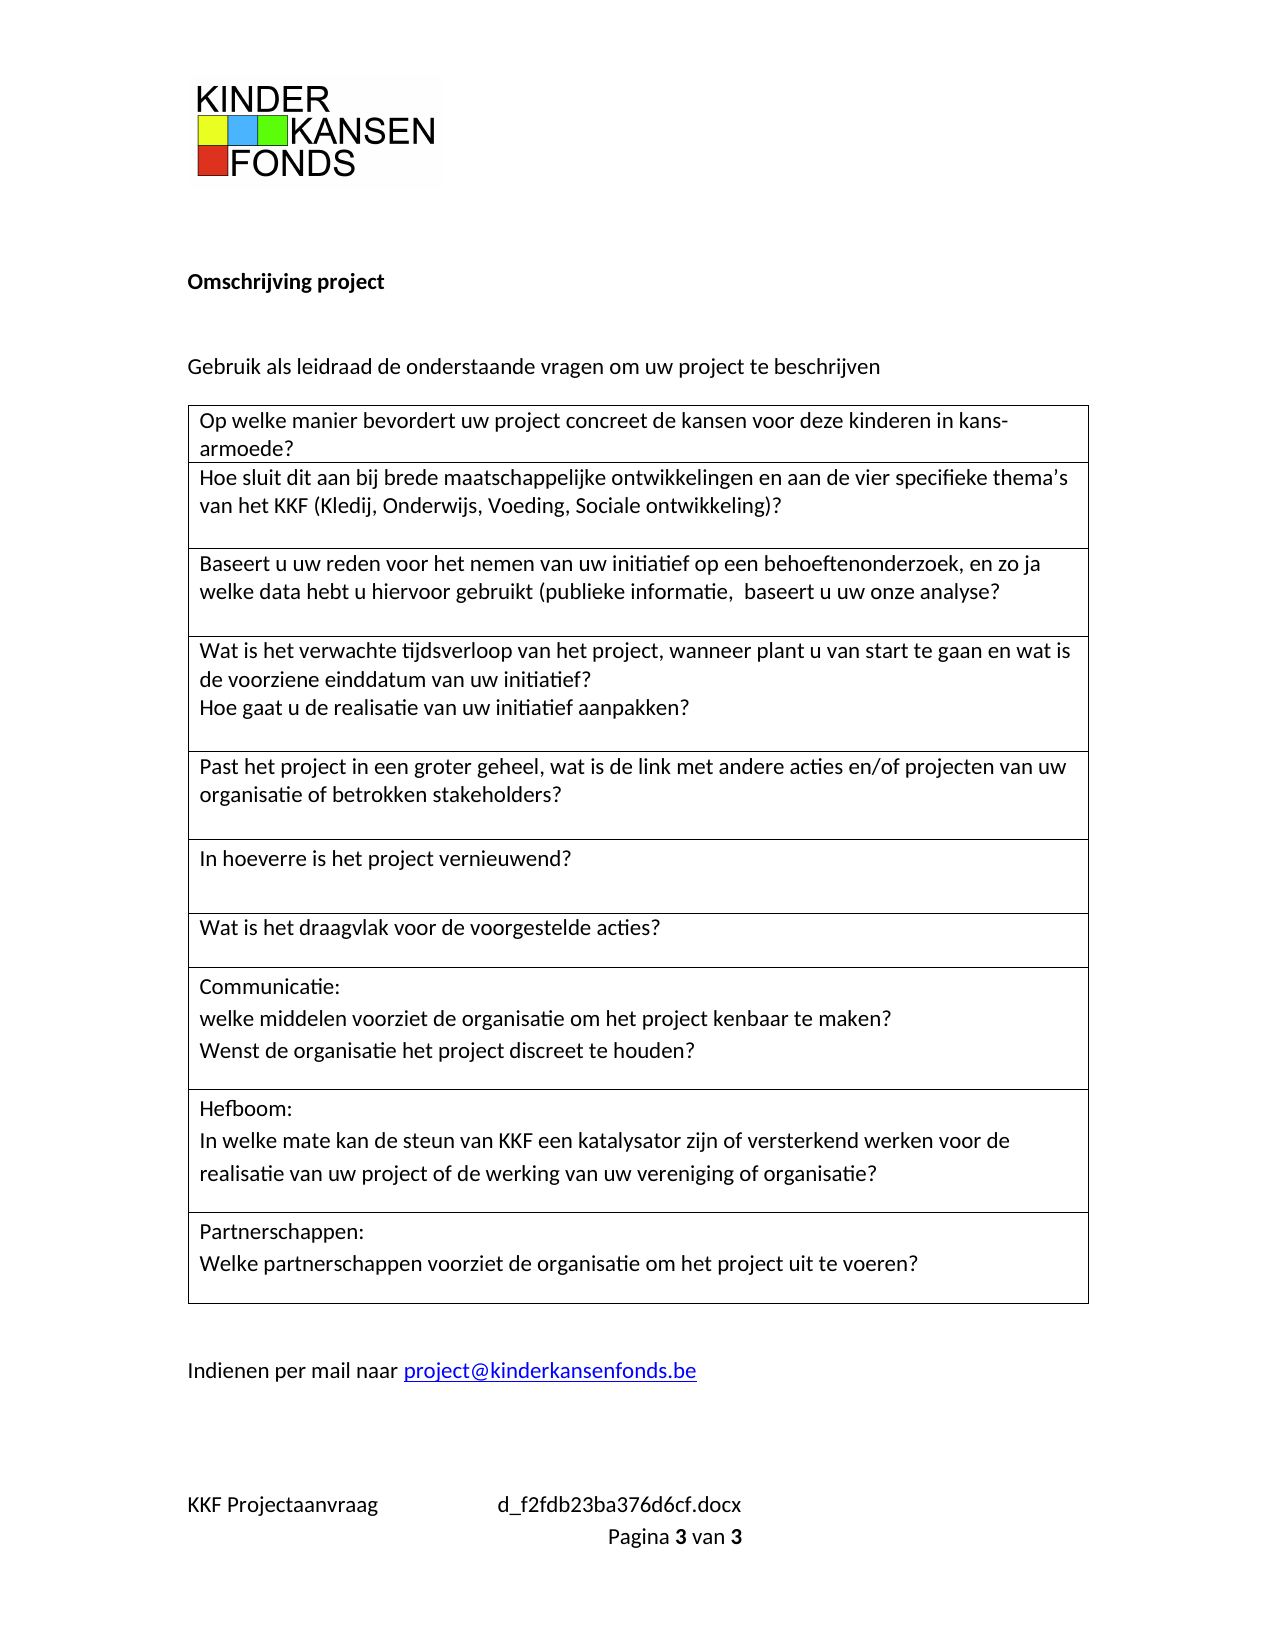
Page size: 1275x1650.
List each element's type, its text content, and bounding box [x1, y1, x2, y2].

table_cell Hoe sluit dit aan bij brede maatschappelijke ontwikkelingen en aan de vier specifieke thema’s van het KKF (Kledij, Onderwijs, Voeding, Sociale ontwikkeling)? [189, 463, 1088, 548]
picture [187, 75, 442, 189]
table_header Op welke manier bevordert uw project concreet de kansen voor deze kinderen in kans-armoede? [189, 406, 1088, 462]
text Indienen per mail naar project@kinderkansenfonds.be [187, 1357, 1087, 1384]
table_cell Baseert u uw reden voor het nemen van uw initiatief op een behoeftenonderzoek, en zo ja welke data hebt u hiervoor gebruikt (publieke informatie, baseert u uw onze analyse? [189, 549, 1088, 636]
subtitle Omschrijving project [187, 267, 1087, 295]
table_cell In hoeverre is het project vernieuwend? [189, 840, 1088, 912]
text Gebruik als leidraad de onderstaande vragen om uw project te beschrijven [187, 352, 1087, 380]
table_cell Wat is het draagvlak voor de voorgestelde acties? [189, 914, 1088, 967]
table_cell Partnerschappen: Welke partnerschappen voorziet de organisatie om het project uit te voeren? [189, 1213, 1088, 1302]
table_cell Hefboom: In welke mate kan de steun van KKF een katalysator zijn of versterkend werken voor de realisatie van uw project of de werking van uw vereniging of organisatie? [189, 1090, 1088, 1212]
table_cell Past het project in een groter geheel, wat is de link met andere acties en/of projecten van uw organisatie of betrokken stakeholders? [189, 752, 1088, 839]
table_cell Wat is het verwachte tijdsverloop van het project, wanneer plant u van start te gaan en wat is de voorziene einddatum van uw initiatief? Hoe gaat u de realisatie van uw initiatief aanpakken? [189, 637, 1088, 751]
table_cell Communicatie: welke middelen voorziet de organisatie om het project kenbaar te maken? Wenst de organisatie het project discreet te houden? [189, 968, 1088, 1089]
